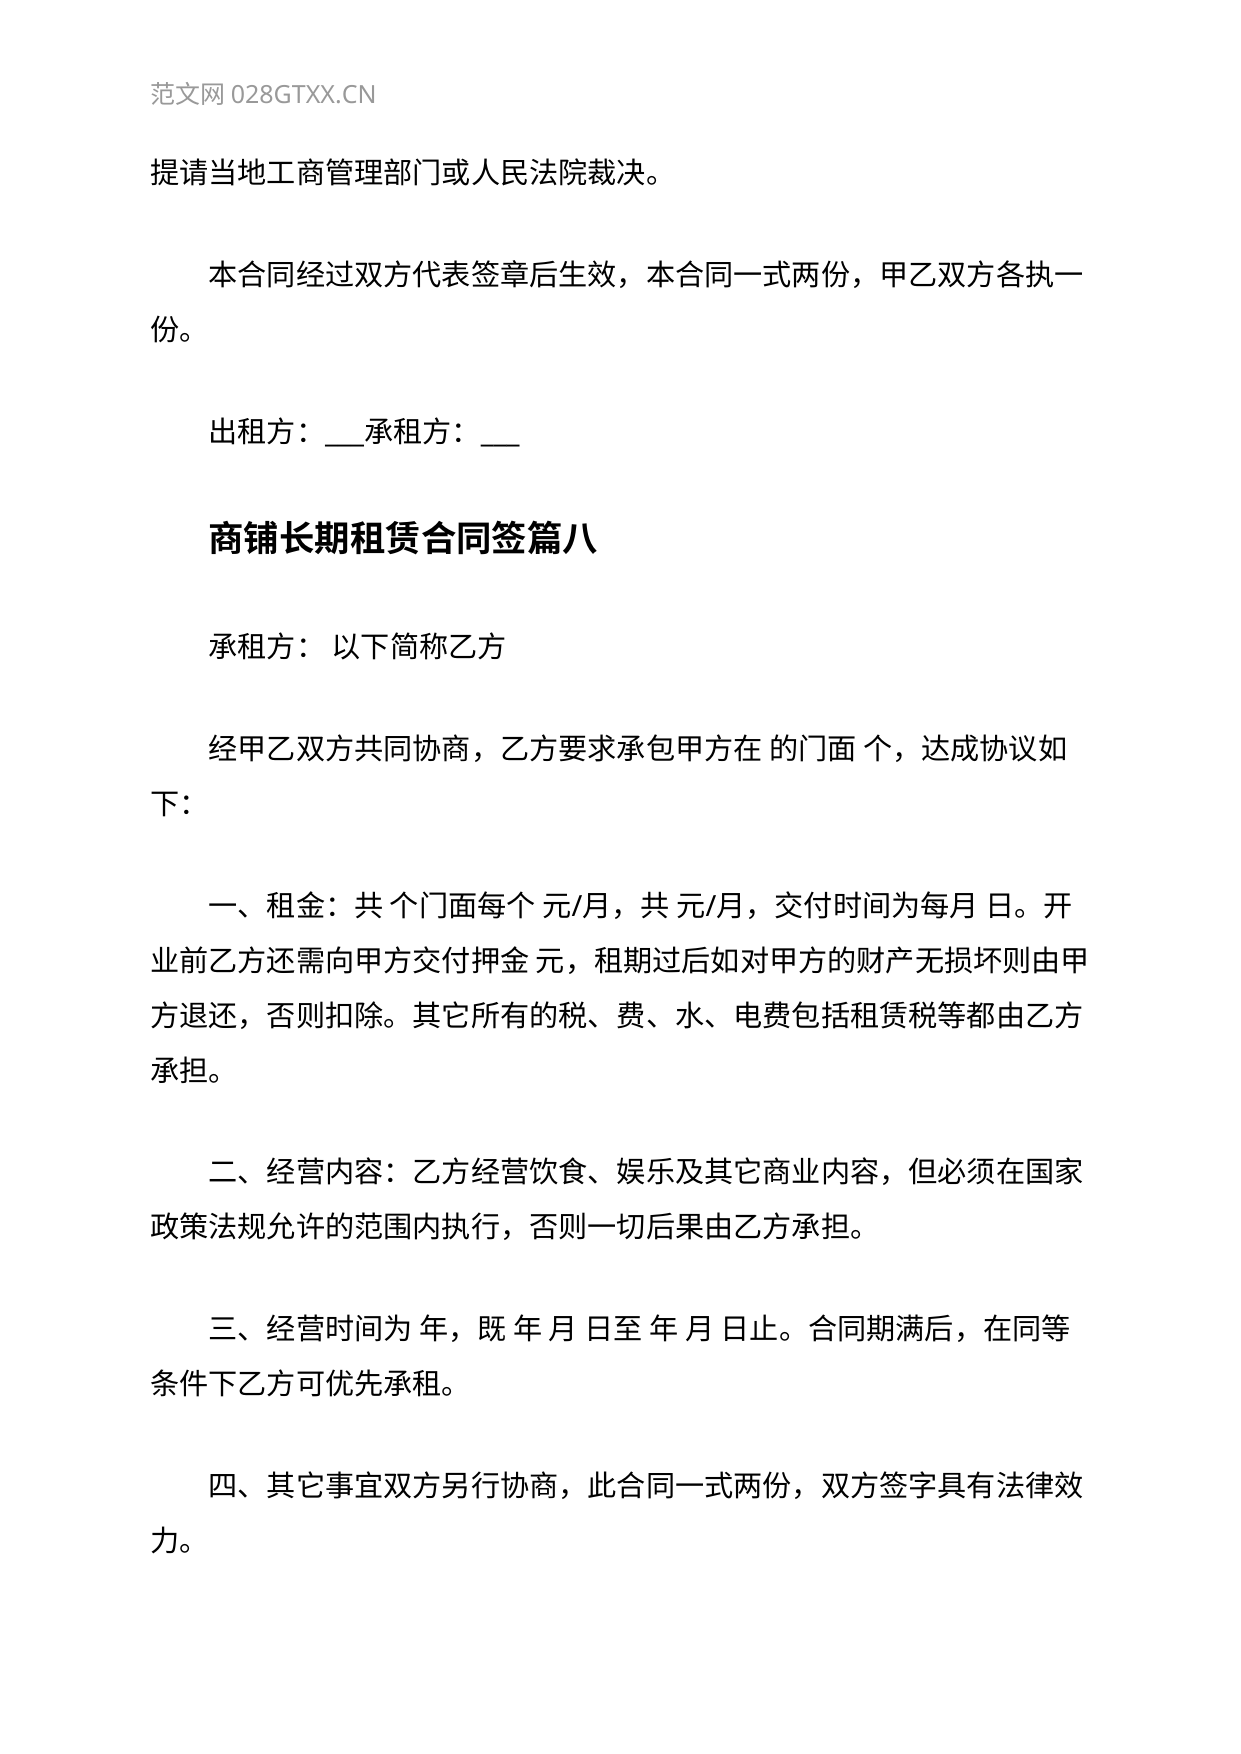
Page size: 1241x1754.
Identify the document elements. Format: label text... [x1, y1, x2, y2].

text 承租方： 以下简称乙方 [150, 624, 1090, 666]
text 经甲乙双方共同协商，乙方要求承包甲方在 的门面 个，达成协议如下： [150, 726, 1090, 823]
text 四、其它事宜双方另行协商，此合同一式两份，双方签字具有法律效力。 [150, 1462, 1090, 1559]
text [150, 150, 1090, 192]
text 二、经营内容：乙方经营饮食、娱乐及其它商业内容，但必须在国家政策法规允许的范围内执行，否则一切后果由乙方承担。 [150, 1149, 1090, 1246]
text 商铺长期租赁合同签篇八 [150, 510, 1090, 562]
text 本合同经过双方代表签章后生效，本合同一式两份，甲乙双方各执一份。 [150, 252, 1090, 349]
text 三、经营时间为 年，既 年 月 日至 年 月 日止。合同期满后，在同等条件下乙方可优先承租。 [150, 1306, 1090, 1403]
text 出租方：___承租方：___ [150, 408, 1090, 451]
text 一、租金：共 个门面每个 元/月，共 元/月，交付时间为每月 日。开业前乙方还需向甲方交付押金 元，租期过后如对甲方的财产无损坏则由甲方退还，否则扣除。其它所有的税、费、水、电费包括租赁税等都由乙方承担。 [150, 882, 1090, 1089]
